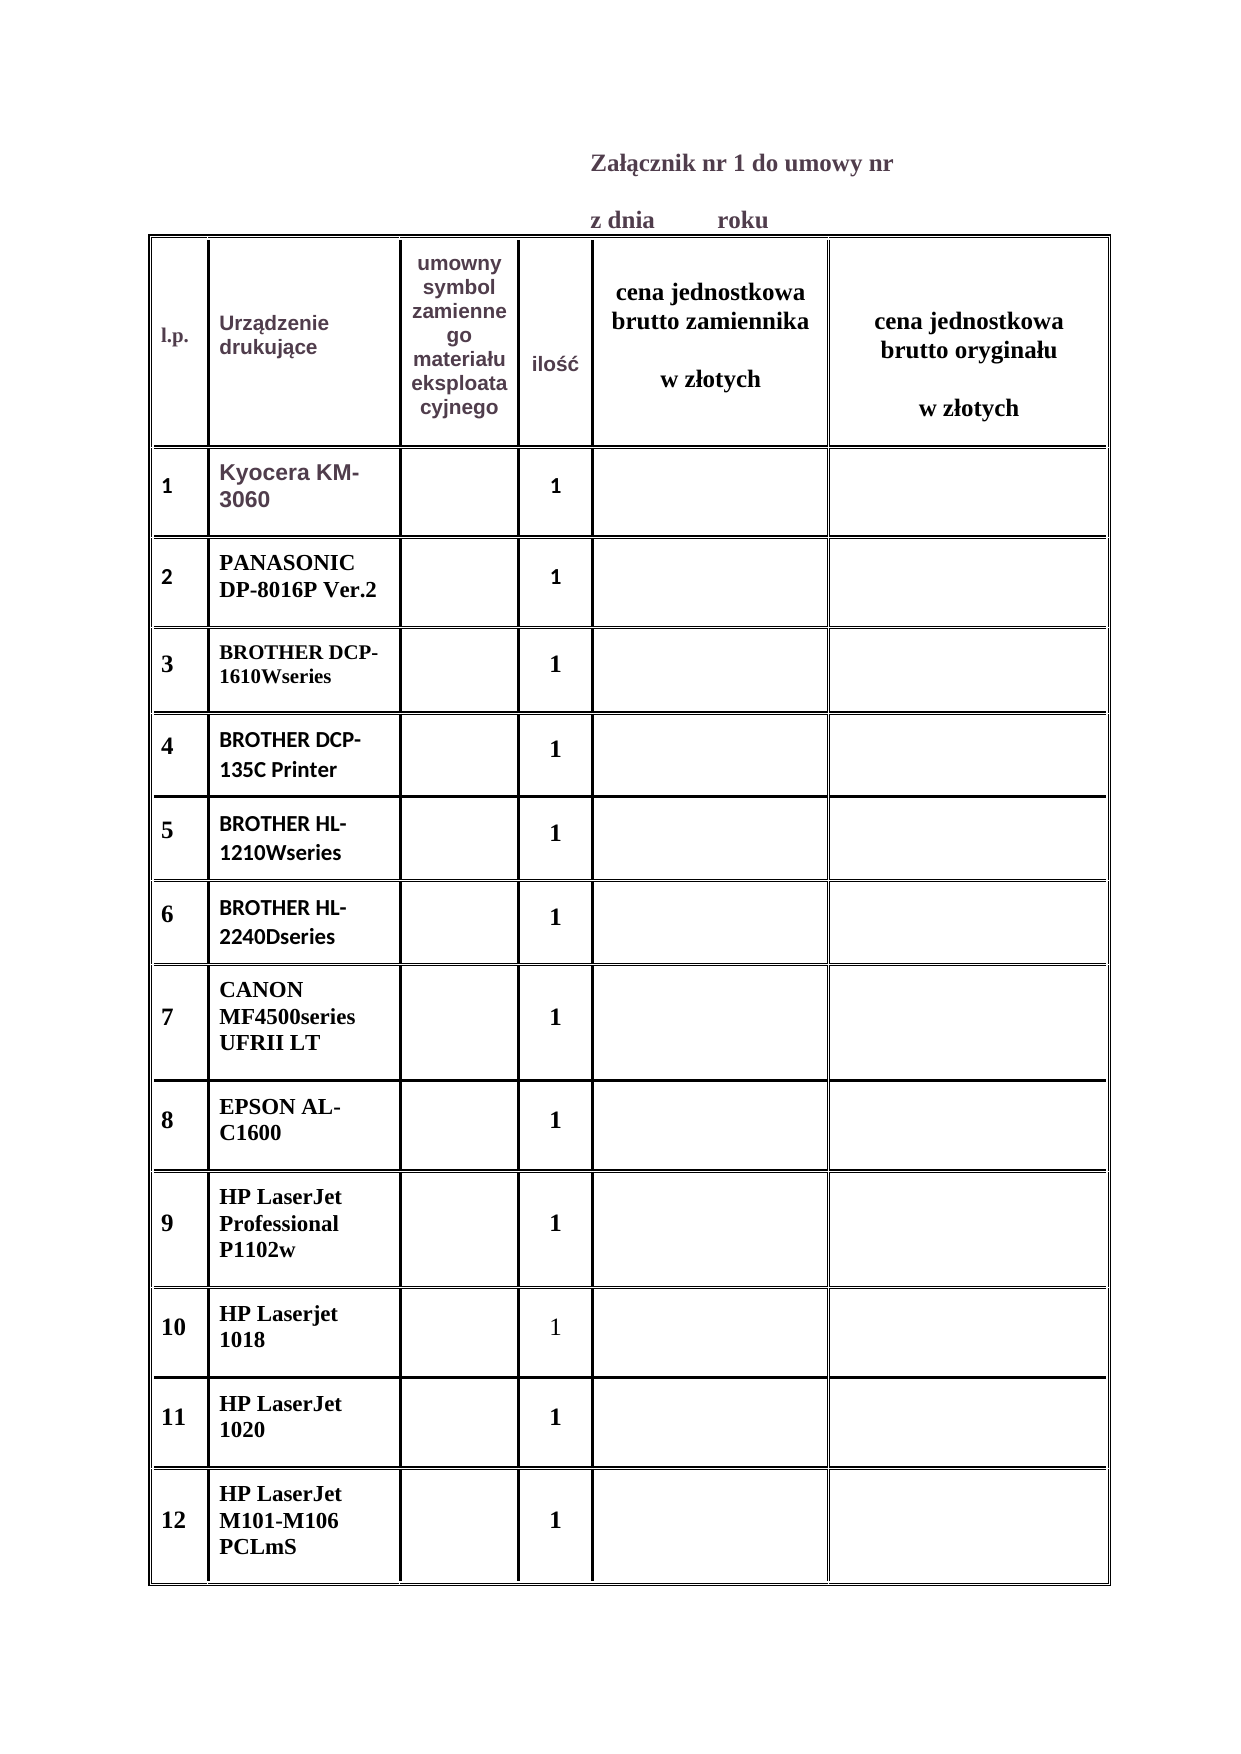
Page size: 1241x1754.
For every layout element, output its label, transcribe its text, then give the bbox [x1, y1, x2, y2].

table_cell 1 [520, 1173, 591, 1286]
table_cell [829, 879, 1109, 962]
table_header cena jednostkowa brutto oryginału w złotych [829, 238, 1108, 445]
table_cell 7 [152, 963, 207, 1079]
table_cell [402, 1173, 517, 1286]
text z dnia roku [516, 206, 1093, 234]
text Załącznik nr 1 do umowy nr [516, 148, 1093, 176]
table_cell 1 [518, 1470, 592, 1583]
table_cell [594, 1379, 827, 1466]
table_cell 1 [520, 539, 591, 626]
table_cell 5 [152, 795, 207, 879]
table_cell 1 [520, 1289, 591, 1376]
table_cell 1 [152, 445, 207, 535]
table_cell PANASONIC DP-8016P Ver.2 [210, 539, 399, 626]
table_cell [594, 1082, 827, 1169]
table_cell [594, 798, 827, 879]
table_cell 12 [152, 1466, 208, 1583]
table_cell CANON MF4500series UFRII LT [210, 966, 399, 1079]
table_cell [594, 1173, 827, 1286]
table_cell EPSON AL-C1600 [210, 1082, 399, 1169]
table_cell [829, 1466, 1108, 1583]
table_cell BROTHER HL-1210Wseries [210, 798, 399, 879]
table_cell 9 [152, 1169, 207, 1286]
table_header umowny symbol zamiennego materiału eksploatacyjnego [400, 238, 518, 445]
table_cell 1 [520, 882, 591, 962]
table_cell 2 [152, 535, 207, 626]
table_cell [402, 798, 517, 879]
table_cell [594, 449, 827, 535]
table_cell 1 [520, 449, 591, 535]
table_cell HP LaserJet Professional P1102w [210, 1173, 399, 1286]
table_cell HP LaserJet 1020 [210, 1379, 399, 1466]
table_cell [594, 629, 827, 711]
table_cell 11 [152, 1376, 207, 1466]
table_cell [830, 795, 1108, 879]
table_cell BROTHER HL-2240Dseries [210, 882, 399, 962]
table_cell [830, 535, 1108, 626]
table_cell [830, 1169, 1108, 1286]
table_cell [402, 966, 517, 1079]
table_cell [594, 882, 827, 962]
table_cell [594, 1289, 827, 1376]
table_cell 6 [150, 879, 208, 962]
table_cell 1 [520, 715, 591, 795]
table_cell HP Laserjet 1018 [210, 1289, 399, 1376]
table_cell 1 [520, 629, 591, 711]
table_cell [402, 1289, 517, 1376]
table_cell HP LaserJet M101-M106 PCLmS [208, 1470, 400, 1583]
table_cell [400, 1470, 518, 1583]
table_cell 8 [152, 1079, 207, 1169]
table_cell [594, 715, 827, 795]
table_cell [594, 539, 827, 626]
table_cell [830, 963, 1108, 1079]
table_cell [594, 966, 827, 1079]
table_cell [830, 1079, 1108, 1169]
table_header cena jednostkowa brutto zamiennika w złotych [592, 238, 828, 445]
table_cell [592, 1470, 828, 1583]
table_cell [402, 1379, 517, 1466]
table_cell Kyocera KM-3060 [210, 449, 399, 535]
table_cell 10 [150, 1286, 208, 1376]
table_cell [829, 1286, 1109, 1376]
table_cell 1 [520, 1379, 591, 1466]
table_cell [402, 629, 517, 711]
table_cell [830, 445, 1108, 535]
table_cell [402, 449, 517, 535]
table_header l.p. [152, 236, 208, 445]
table_cell 4 [152, 711, 207, 795]
table_cell BROTHER DCP-1610Wseries [210, 629, 399, 711]
table_header ilość [518, 238, 592, 445]
table_cell [829, 626, 1109, 711]
table_cell 1 [520, 798, 591, 879]
table_cell 3 [150, 626, 208, 711]
table_cell [402, 1082, 517, 1169]
table_cell [830, 711, 1108, 795]
table_cell [402, 882, 517, 962]
table_header Urządzenie drukujące [208, 236, 400, 445]
table_cell [830, 1376, 1108, 1466]
table_cell 1 [520, 1082, 591, 1169]
table_cell [402, 539, 517, 626]
table_cell 1 [520, 966, 591, 1079]
table_cell BROTHER DCP-135C Printer [210, 715, 399, 795]
table_cell [402, 715, 517, 795]
